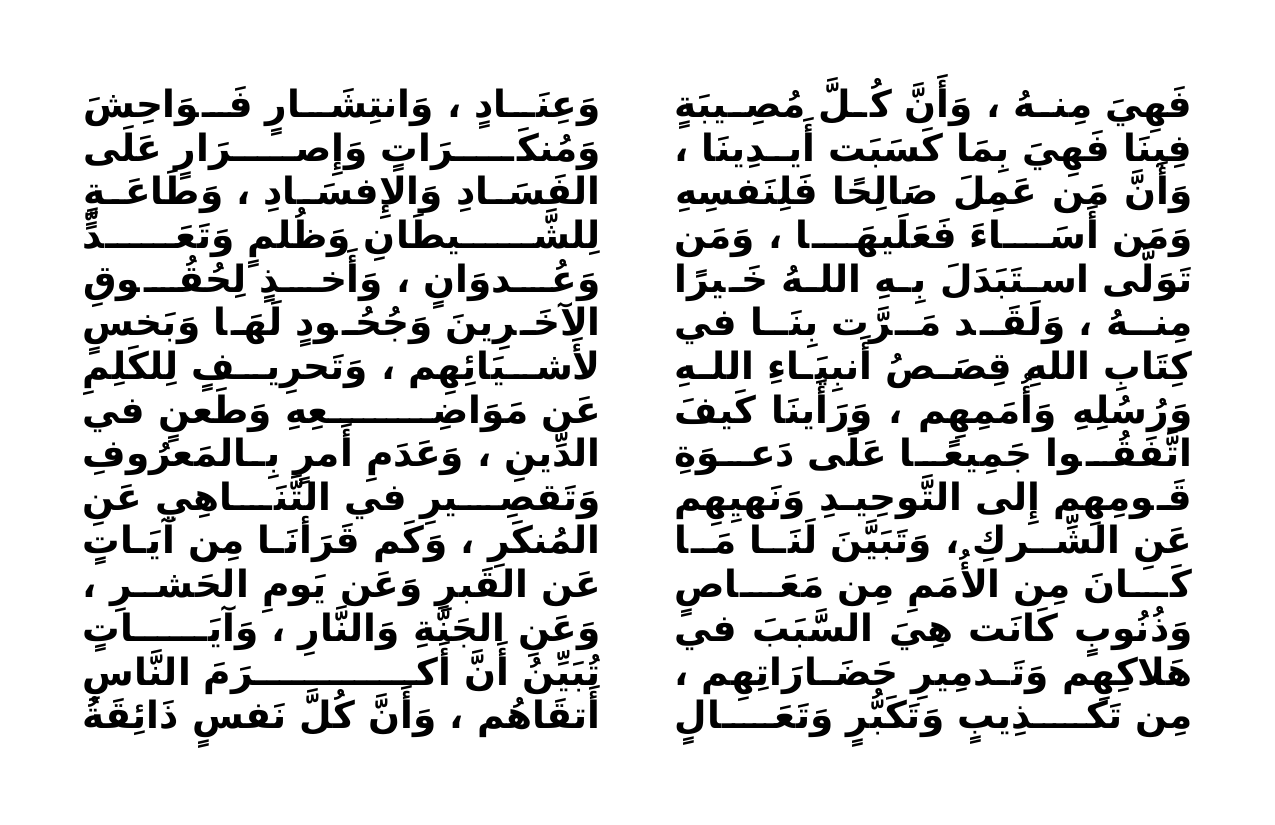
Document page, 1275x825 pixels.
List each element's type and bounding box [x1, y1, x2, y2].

text [83, 83, 601, 737]
text [674, 83, 1192, 737]
